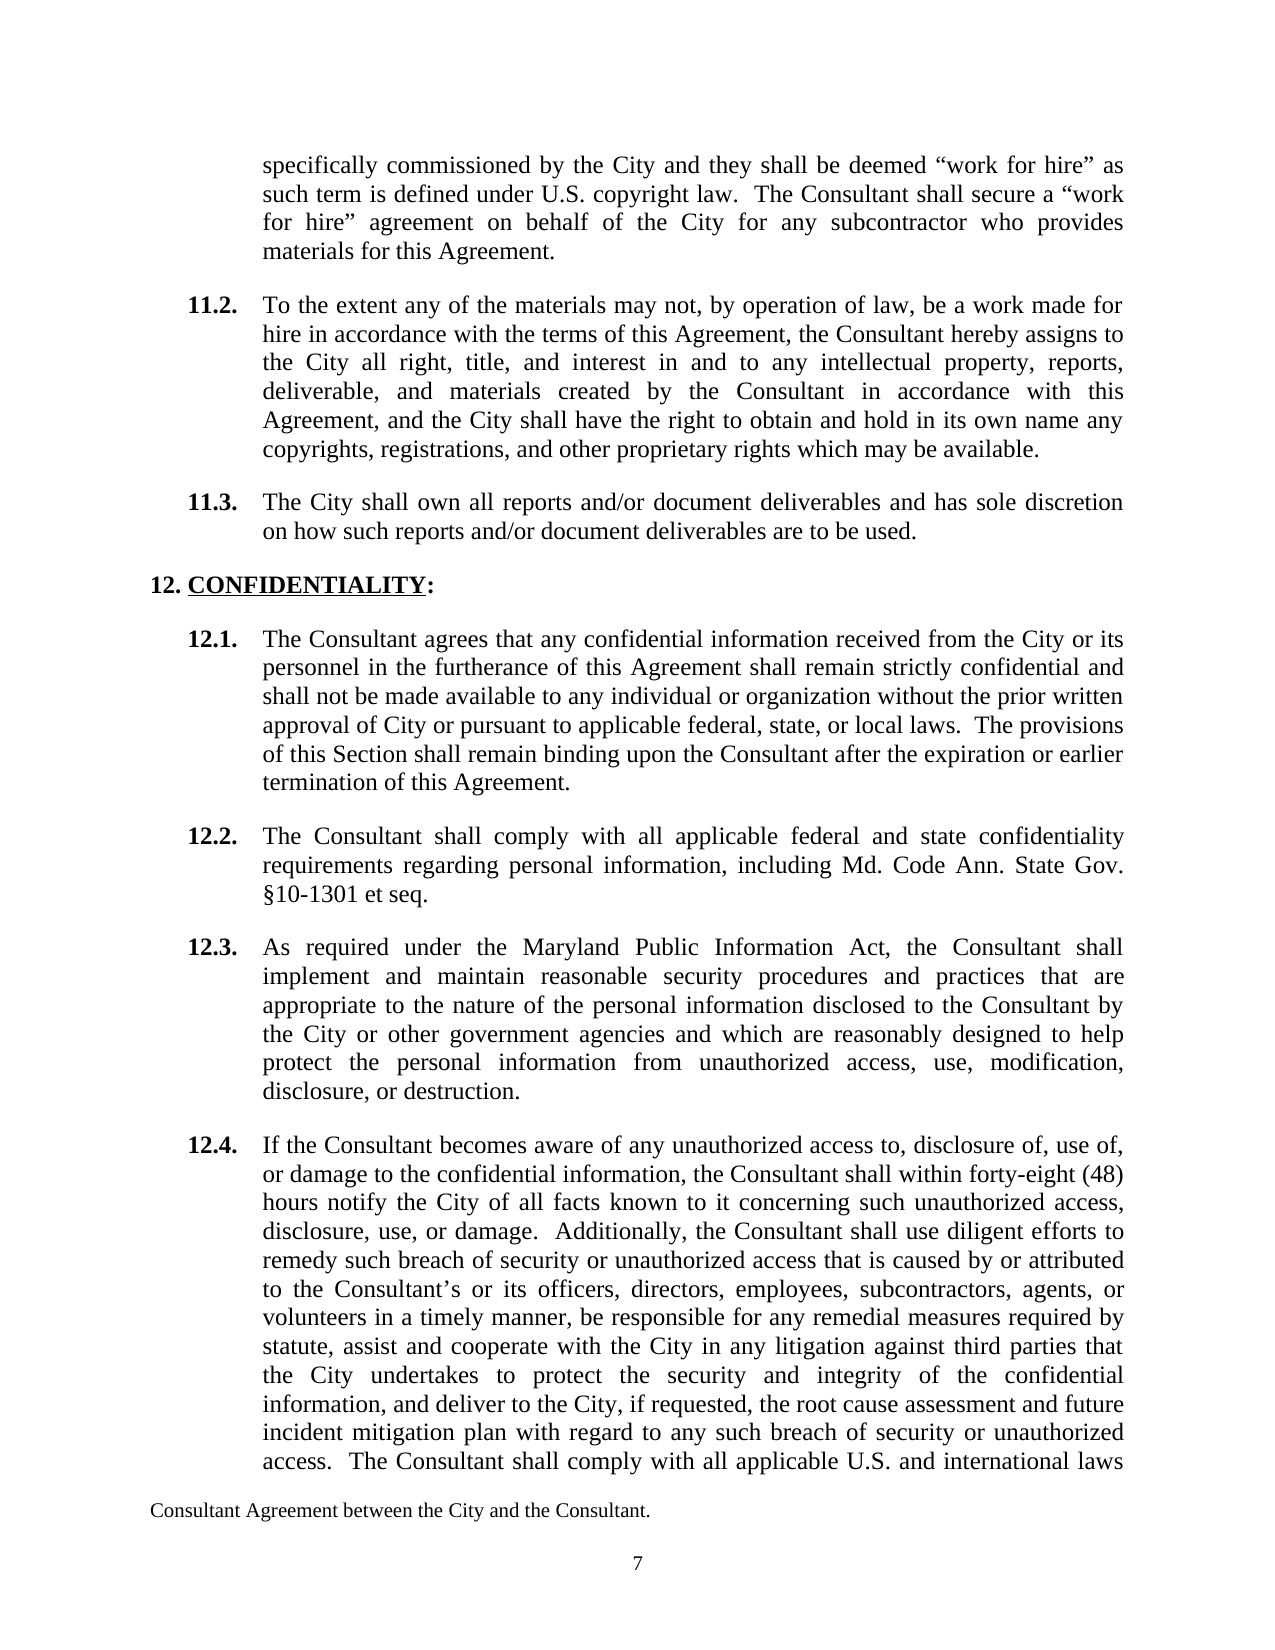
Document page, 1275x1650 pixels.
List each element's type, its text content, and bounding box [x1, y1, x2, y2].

list As required under the Maryland Public Information Act, the Consultant shall implement and maintain reasonable security procedures and practices that are appropriate to the nature of the personal information disclosed to the Consultant by the City or other government agencies and which are reasonably designed to help protect the personal information from unauthorized access, use, modification, disclosure, or destruction. [187, 932, 1125, 1105]
list To the extent any of the materials may not, by operation of law, be a work made for hire in accordance with the terms of this Agreement, the Consultant hereby assigns to the City all right, title, and interest in and to any intellectual property, reports, deliverable, and materials created by the Consultant in accordance with this Agreement, and the City shall have the right to obtain and hold in its own name any copyrights, registrations, and other proprietary rights which may be available. [187, 290, 1125, 462]
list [187, 1130, 1125, 1475]
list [187, 150, 1125, 265]
list The City shall own all reports and/or document deliverables and has sole discretion on how such reports and/or document deliverables are to be used. [187, 487, 1125, 545]
list CONFIDENTIALITY: [150, 570, 1125, 599]
list The Consultant shall comply with all applicable federal and state confidentiality requirements regarding personal information, including Md. Code Ann. State Gov. §10-1301 et seq. [187, 821, 1125, 907]
list The Consultant agrees that any confidential information received from the City or its personnel in the furtherance of this Agreement shall remain strictly confidential and shall not be made available to any individual or organization without the prior written approval of City or pursuant to applicable federal, state, or local laws. The provisions of this Section shall remain binding upon the Consultant after the expiration or earlier termination of this Agreement. [187, 624, 1125, 796]
